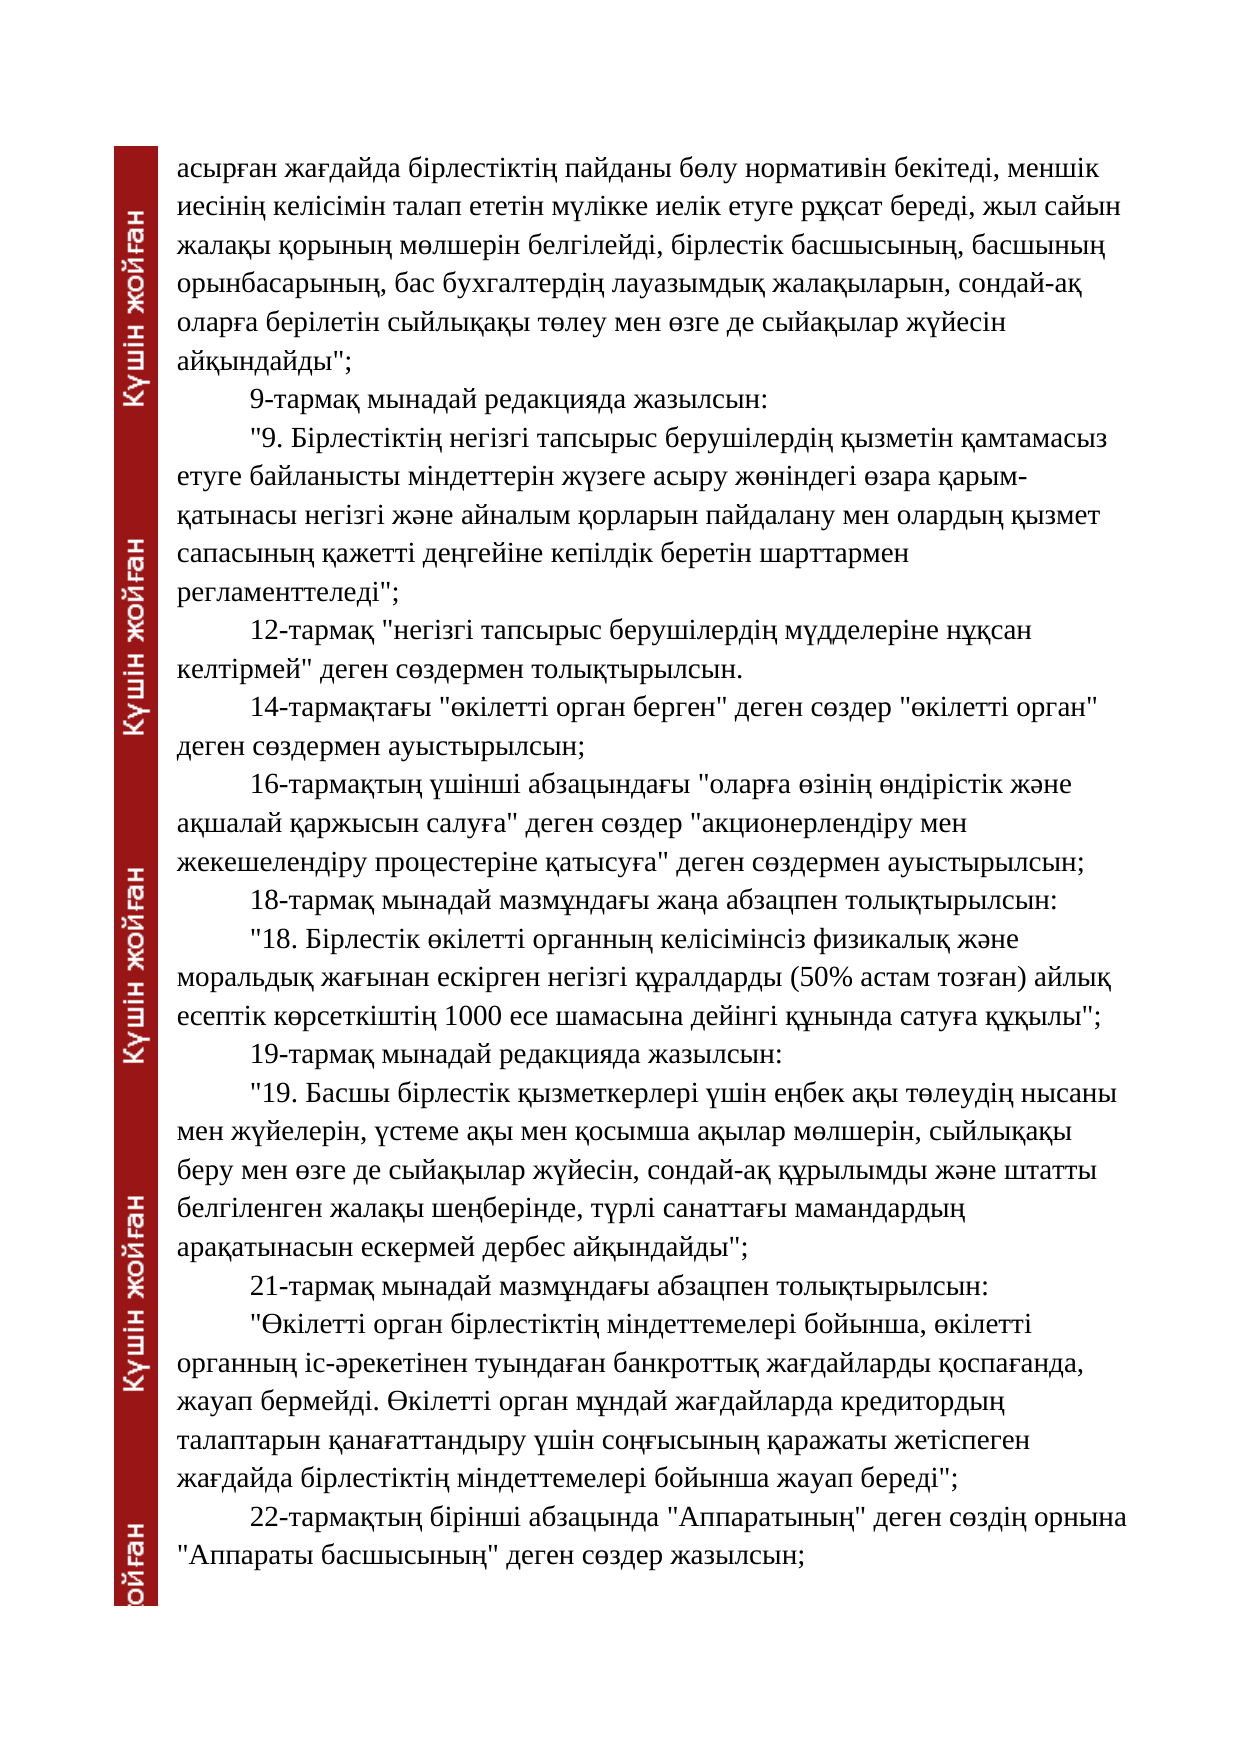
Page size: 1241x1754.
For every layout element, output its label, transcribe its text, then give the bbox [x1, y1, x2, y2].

picture [114, 1571, 158, 1606]
picture [114, 146, 158, 150]
